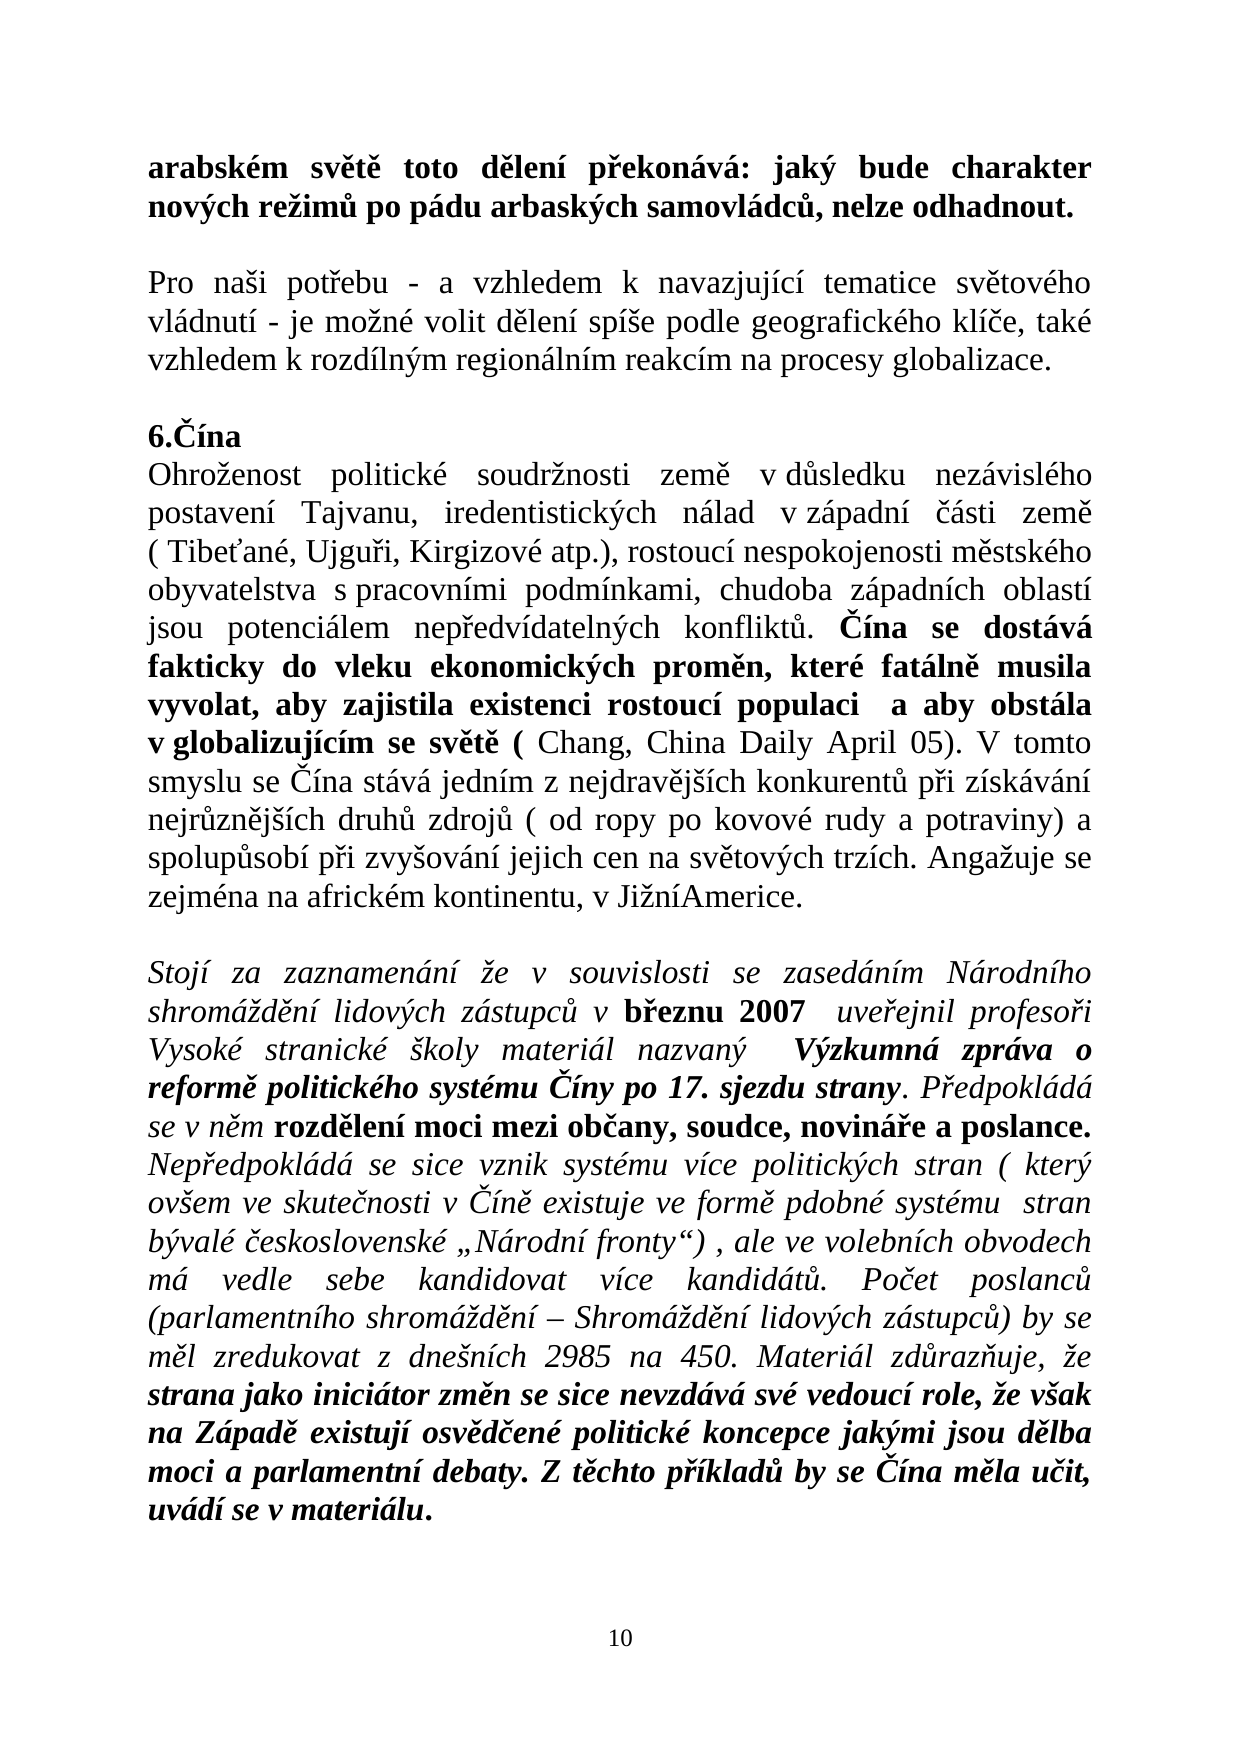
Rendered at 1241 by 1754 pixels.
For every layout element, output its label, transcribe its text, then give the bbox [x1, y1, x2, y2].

text Pro naši potřebu - a vzhledem k navazjující tematice světového vládnutí - je možné volit dělení spíše podle geografického klíče, také vzhledem k rozdílným regionálním reakcím na procesy globalizace. [148, 263, 1093, 378]
text Stojí za zaznamenání že v souvislosti se zasedáním Národního shromáždění lidových zástupců v březnu 2007 uveřejnil profesoři Vysoké stranické školy materiál nazvaný Výzkumná zpráva o reformě politického systému Číny po 17. sjezdu strany. Předpokládá se v něm rozdělení moci mezi občany, soudce, novináře a poslance. Nepředpokládá se sice vznik systému více politických stran ( který ovšem ve skutečnosti v Číně existuje ve formě pdobné systému stran bývalé československé „Národní fronty“) , ale ve volebních obvodech má vedle sebe kandidovat více kandidátů. Počet poslanců (parlamentního shromáždění – Shromáždění lidových zástupců) by se měl zredukovat z dnešních 2985 na 450. Materiál zdůrazňuje, že strana jako iniciátor změn se sice nevzdává své vedoucí role, že však na Západě existují osvědčené politické koncepce jakými jsou dělba moci a parlamentní debaty. Z těchto příkladů by se Čína měla učit, uvádí se v materiálu. [148, 953, 1093, 1528]
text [148, 148, 1093, 224]
text 6.Čína [148, 416, 1093, 454]
text Ohroženost politické soudržnosti země v důsledku nezávislého postavení Tajvanu, iredentistických nálad v západní části země ( Tibeťané, Ujguři, Kirgizové atp.), rostoucí nespokojenosti městského obyvatelstva s pracovními podmínkami, chudoba západních oblastí jsou potenciálem nepředvídatelných konfliktů. Čína se dostává fakticky do vleku ekonomických proměn, které fatálně musila vyvolat, aby zajistila existenci rostoucí populaci a aby obstála v globalizujícím se světě ( Chang, China Daily April 05). V tomto smyslu se Čína stává jedním z nejdravějších konkurentů při získávání nejrůznějších druhů zdrojů ( od ropy po kovové rudy a potraviny) a spolupůsobí při zvyšování jejich cen na světových trzích. Angažuje se zejména na africkém kontinentu, v JižníAmerice. [148, 454, 1093, 914]
